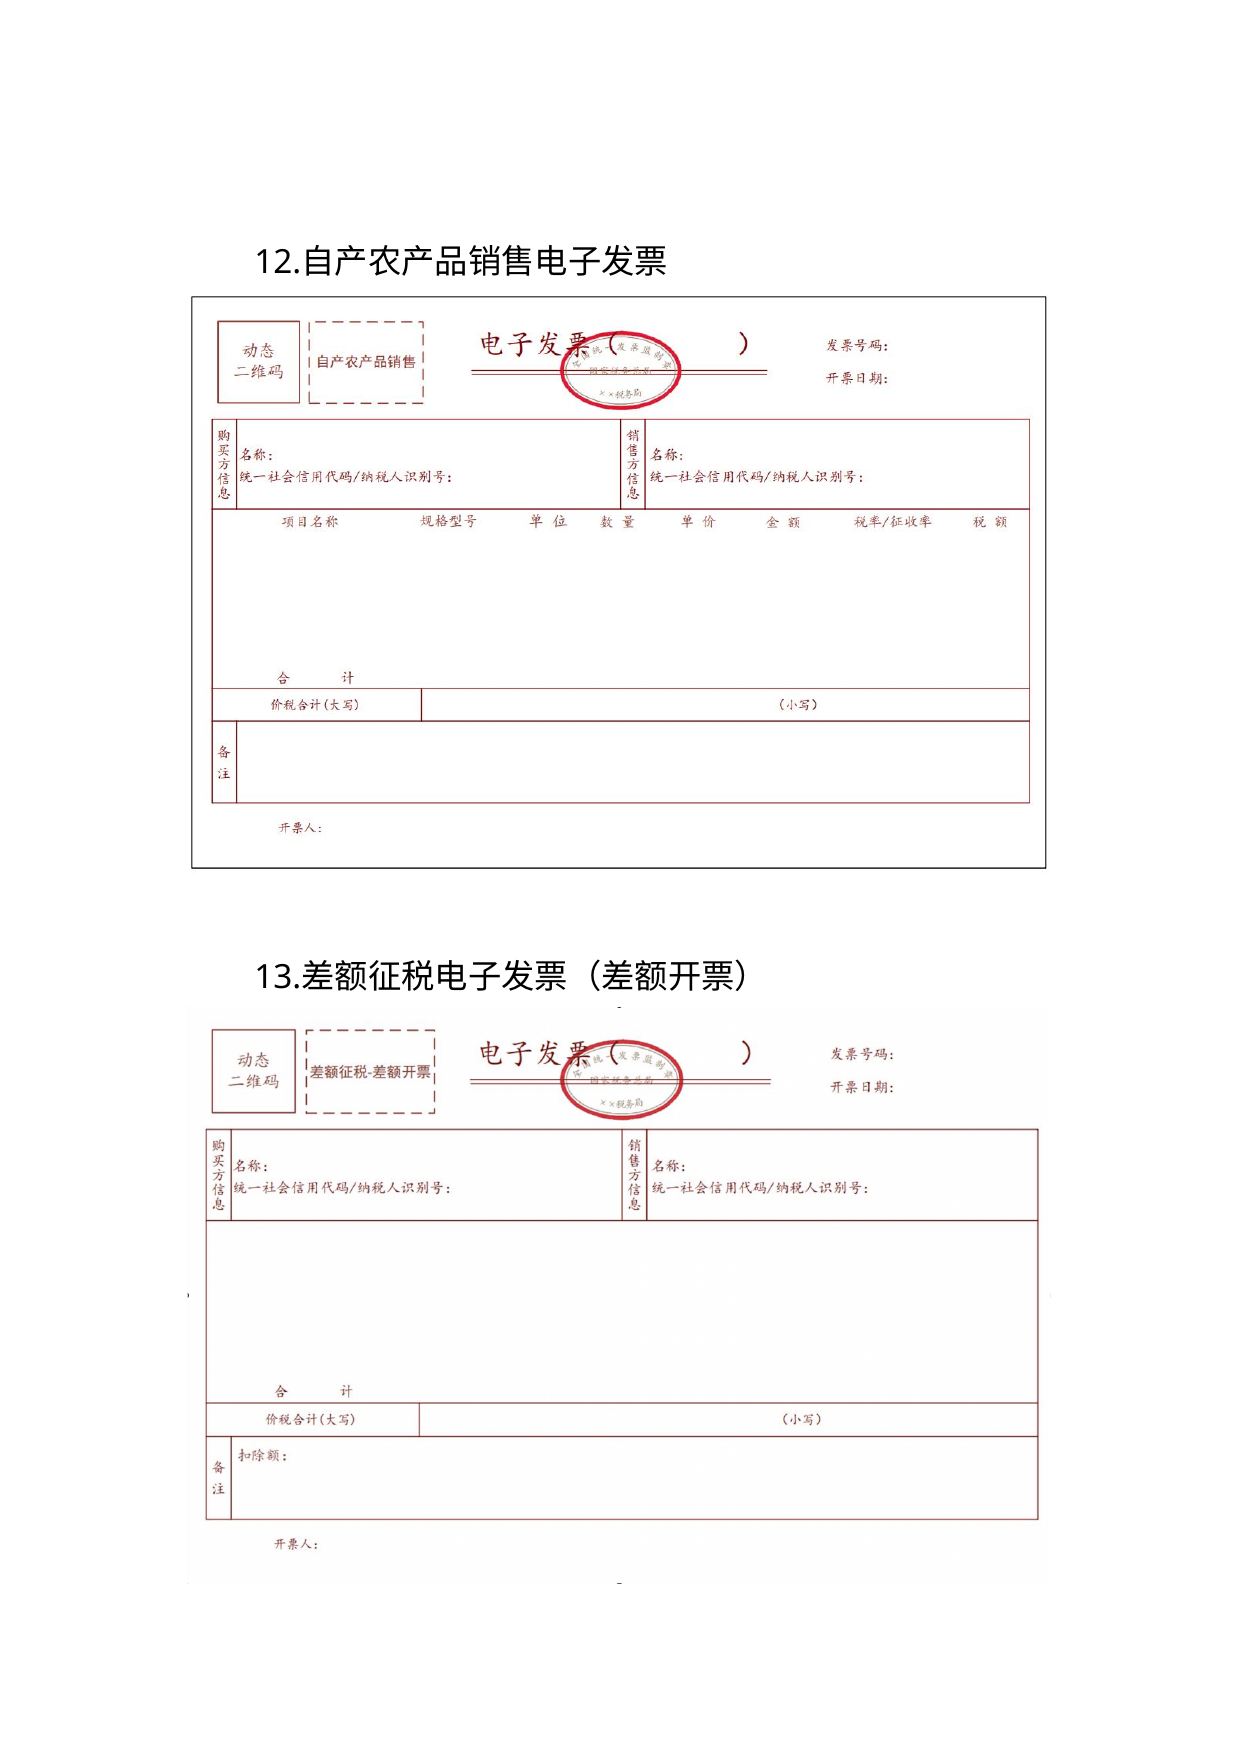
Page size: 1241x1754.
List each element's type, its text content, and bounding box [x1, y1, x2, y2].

text 12.自产农产品销售电子发票 [187, 227, 1053, 292]
picture [187, 292, 1050, 874]
text 13.差额征税电子发票（差额开票） [187, 942, 1053, 1007]
picture [187, 1007, 1050, 1584]
